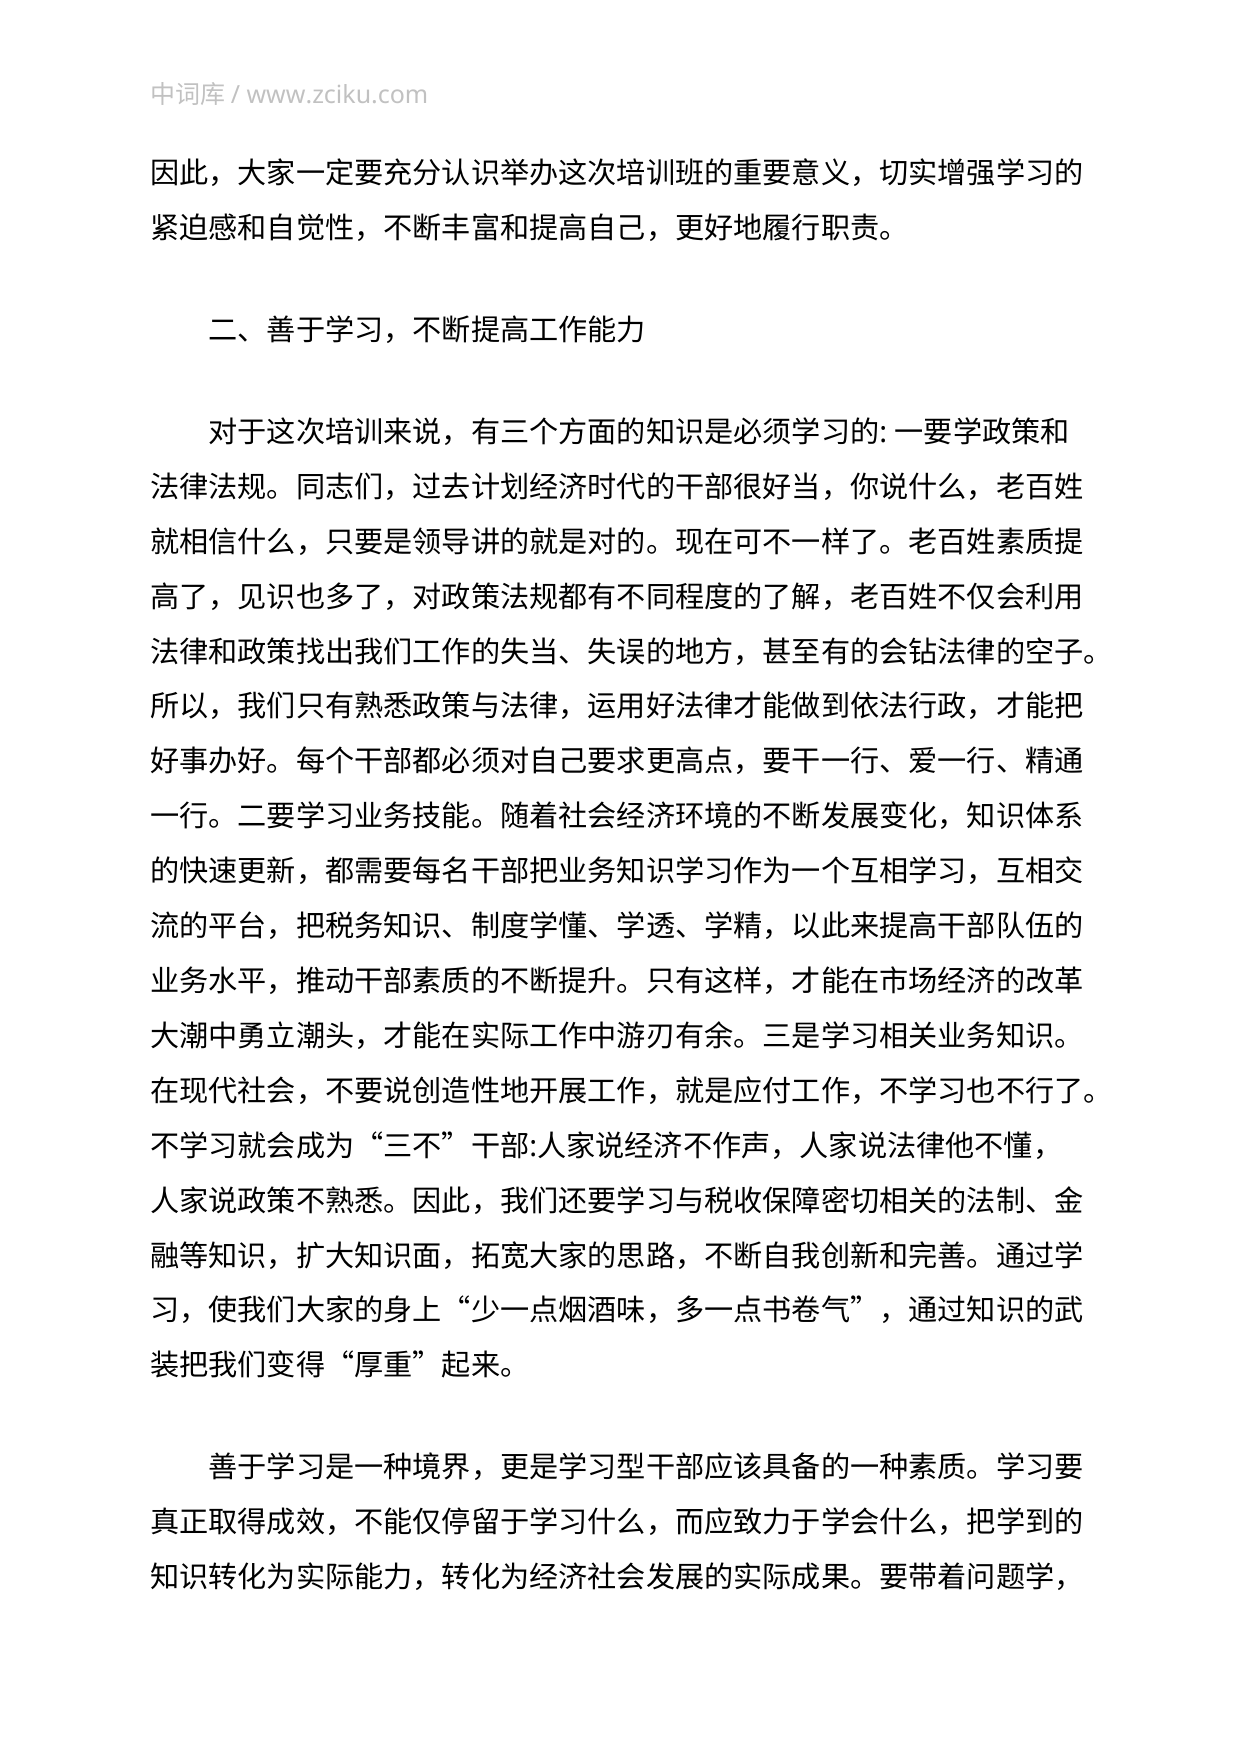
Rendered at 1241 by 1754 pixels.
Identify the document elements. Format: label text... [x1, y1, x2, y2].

text 对于这次培训来说，有三个方面的知识是必须学习的: 一要学政策和法律法规。同志们，过去计划经济时代的干部很好当，你说什么，老百姓就相信什么，只要是领导讲的就是对的。现在可不一样了。老百姓素质提高了，见识也多了，对政策法规都有不同程度的了解，老百姓不仅会利用法律和政策找出我们工作的失当、失误的地方，甚至有的会钻法律的空子。所以，我们只有熟悉政策与法律，运用好法律才能做到依法行政，才能把好事办好。每个干部都必须对自己要求更高点，要干一行、爱一行、精通一行。二要学习业务技能。随着社会经济环境的不断发展变化，知识体系的快速更新，都需要每名干部把业务知识学习作为一个互相学习，互相交流的平台，把税务知识、制度学懂、学透、学精，以此来提高干部队伍的业务水平，推动干部素质的不断提升。只有这样，才能在市场经济的改革大潮中勇立潮头，才能在实际工作中游刃有余。三是学习相关业务知识。在现代社会，不要说创造性地开展工作，就是应付工作，不学习也不行了。不学习就会成为“三不”干部:人家说经济不作声，人家说法律他不懂，人家说政策不熟悉。因此，我们还要学习与税收保障密切相关的法制、金融等知识，扩大知识面，拓宽大家的思路，不断自我创新和完善。通过学习，使我们大家的身上“少一点烟酒味，多一点书卷气”，通过知识的武装把我们变得“厚重”起来。 [150, 408, 1090, 1384]
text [150, 1444, 1090, 1596]
text 二、善于学习，不断提高工作能力 [150, 307, 1090, 349]
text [150, 150, 1090, 247]
